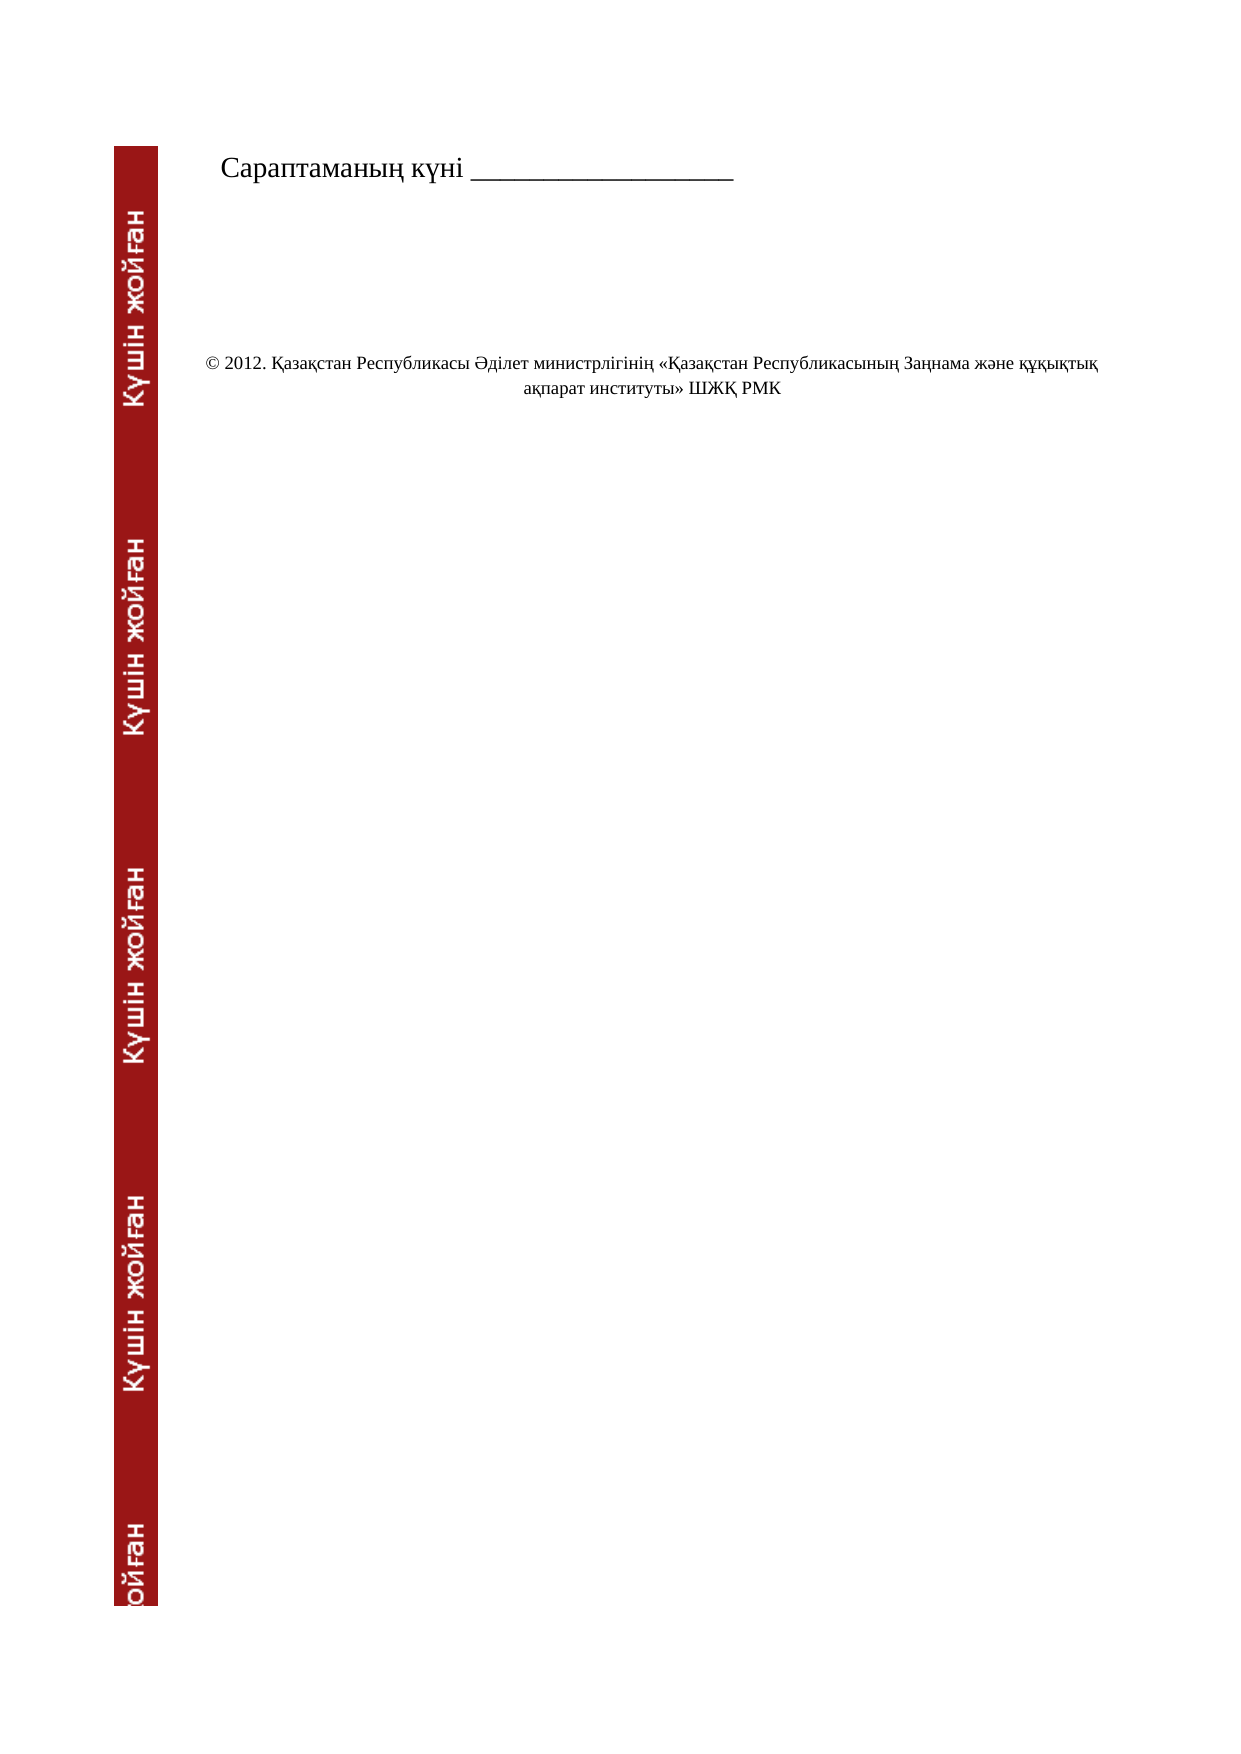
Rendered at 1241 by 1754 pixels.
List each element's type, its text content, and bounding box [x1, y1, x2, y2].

text © 2012. Қазақстан Республикасы Әділет министрлігінің «Қазақстан Республикасының Заңнама және құқықтық ақпарат институты» ШЖҚ РМК [112, 352, 1128, 398]
picture [114, 146, 158, 150]
picture [114, 183, 158, 352]
picture [114, 398, 158, 1606]
text Сараптаманың күні __________________ [112, 150, 1128, 183]
